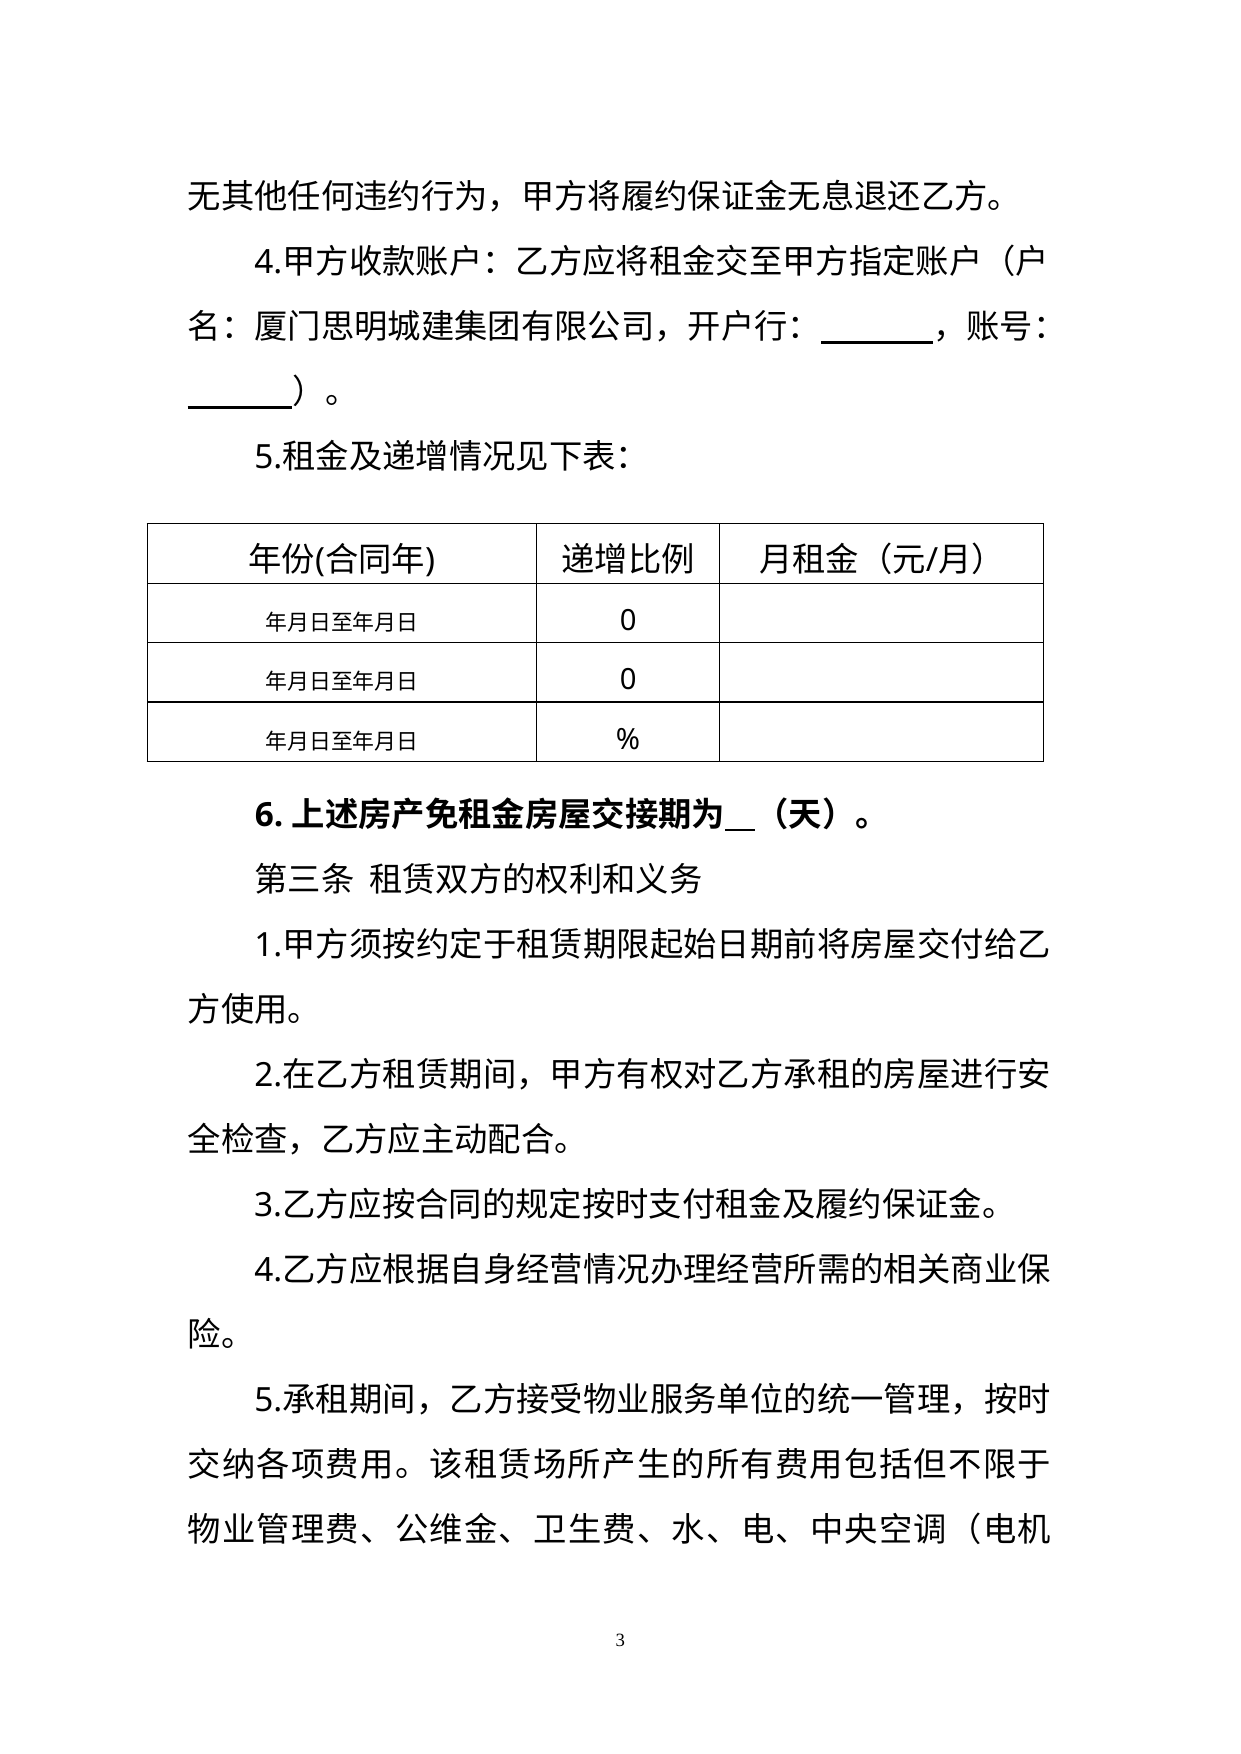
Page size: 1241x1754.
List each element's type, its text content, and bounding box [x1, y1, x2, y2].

table_cell % [537, 703, 719, 761]
table_cell 年月日至年月日 [148, 643, 536, 701]
table_header 年份(合同年) [148, 524, 536, 583]
table_cell 0 [537, 584, 719, 642]
text 4.乙方应根据自身经营情况办理经营所需的相关商业保险。 [187, 1234, 1053, 1364]
text 3.乙方应按合同的规定按时支付租金及履约保证金。 [187, 1169, 1053, 1234]
table_cell [720, 584, 1043, 642]
text 5.租金及递增情况见下表： [187, 422, 1053, 487]
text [187, 162, 1053, 227]
table_cell [720, 643, 1043, 701]
table_header 递增比例 [537, 524, 719, 583]
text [187, 1364, 1053, 1559]
table_cell 年月日至年月日 [148, 703, 536, 761]
table_cell [720, 703, 1043, 761]
table_cell 0 [537, 643, 719, 701]
text 6. 上述房产免租金房屋交接期为 （天）。 [187, 487, 1053, 844]
text 1.甲方须按约定于租赁期限起始日期前将房屋交付给乙方使用。 [187, 909, 1053, 1039]
text 4.甲方收款账户：乙方应将租金交至甲方指定账户（户名：厦门思明城建集团有限公司，开户行： ，账号： ）。 [187, 227, 1053, 422]
table_header 月租金（元/月） [720, 524, 1043, 583]
table_cell 年月日至年月日 [148, 584, 536, 642]
text 2.在乙方租赁期间，甲方有权对乙方承租的房屋进行安全检查，乙方应主动配合。 [187, 1039, 1053, 1169]
text 第三条 租赁双方的权利和义务 [187, 844, 1053, 909]
